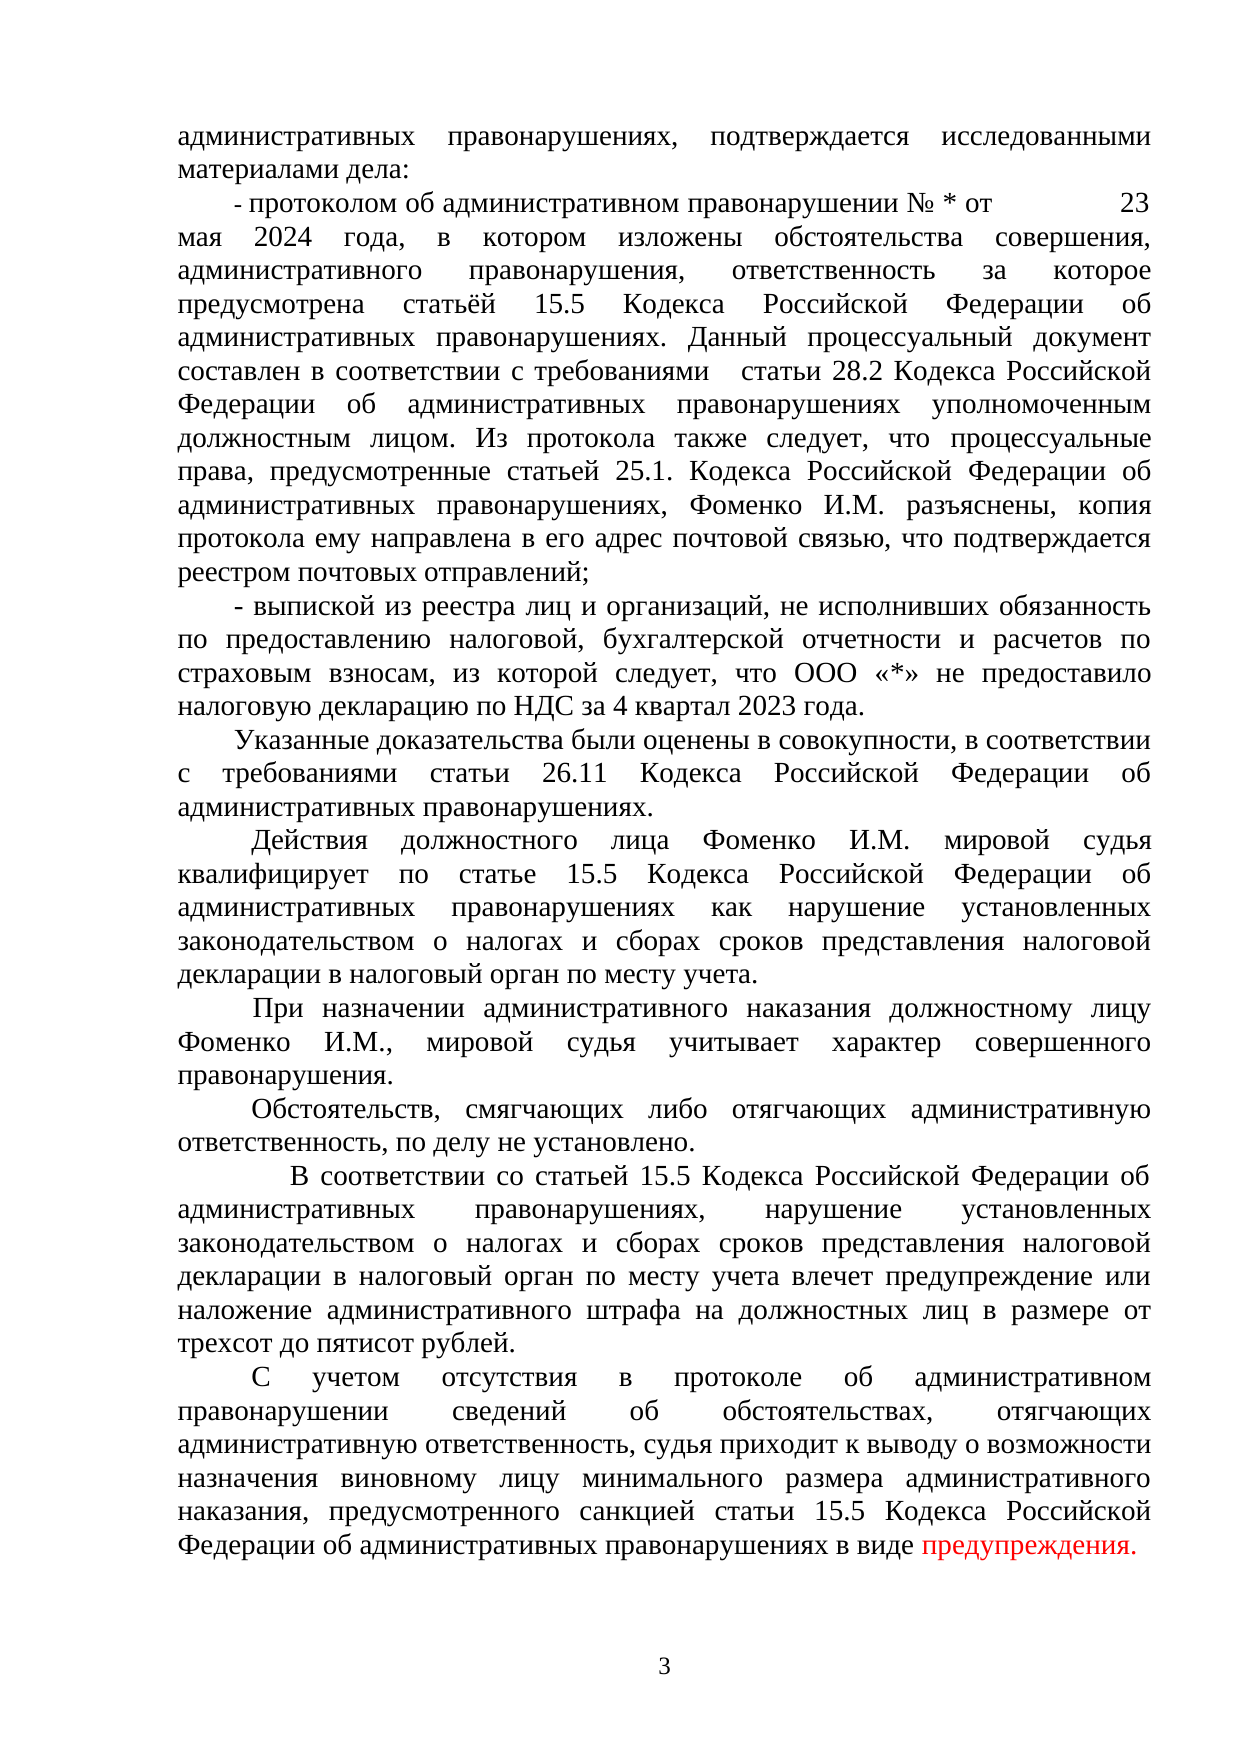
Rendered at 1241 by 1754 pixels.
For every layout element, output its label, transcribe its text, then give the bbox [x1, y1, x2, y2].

text - протоколом об административном правонарушении № * от 23 мая 2024 года, в котором изложены обстоятельства совершения, административного правонарушения, ответственность за которое предусмотрена статьёй 15.5 Кодекса Российской Федерации об административных правонарушениях. Данный процессуальный документ составлен в соответствии с требованиями статьи 28.2 Кодекса Российской Федерации об административных правонарушениях уполномоченным должностным лицом. Из протокола также следует, что процессуальные права, предусмотренные статьей 25.1. Кодекса Российской Федерации об административных правонарушениях, Фоменко И.М. разъяснены, копия протокола ему направлена в его адрес почтовой связью, что подтверждается реестром почтовых отправлений; [177, 185, 1152, 588]
text В соответствии со статьей 15.5 Кодекса Российской Федерации об административных правонарушениях, нарушение установленных законодательством о налогах и сборах сроков представления налоговой декларации в налоговый орган по месту учета влечет предупреждение или наложение административного штрафа на должностных лиц в размере от трехсот до пятисот рублей. [177, 1158, 1152, 1359]
text С учетом отсутствия в протоколе об административном правонарушении сведений об обстоятельствах, отягчающих административную ответственность, судья приходит к выводу о возможности назначения виновному лицу минимального размера административного наказания, предусмотренного санкцией статьи 15.5 Кодекса Российской Федерации об административных правонарушениях в виде предупреждения. [177, 1359, 1152, 1560]
text Указанные доказательства были оценены в совокупности, в соответствии с требованиями статьи 26.11 Кодекса Российской Федерации об административных правонарушениях. [177, 722, 1152, 822]
text Действия должностного лица Фоменко И.М. мировой судья квалифицирует по статье 15.5 Кодекса Российской Федерации об административных правонарушениях как нарушение установленных законодательством о налогах и сборах сроков представления налоговой декларации в налоговый орган по месту учета. [177, 822, 1152, 990]
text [177, 118, 1152, 185]
text Обстоятельств, смягчающих либо отягчающих административную ответственность, по делу не установлено. [177, 1091, 1152, 1158]
text При назначении административного наказания должностному лицу Фоменко И.М., мировой судья учитывает характер совершенного правонарушения. [177, 990, 1152, 1091]
text - выпиской из реестра лиц и организаций, не исполнивших обязанность по предоставлению налоговой, бухгалтерской отчетности и расчетов по страховым взносам, из которой следует, что ООО «*» не предоставило налоговую декларацию по НДС за 4 квартал 2023 года. [177, 588, 1152, 722]
